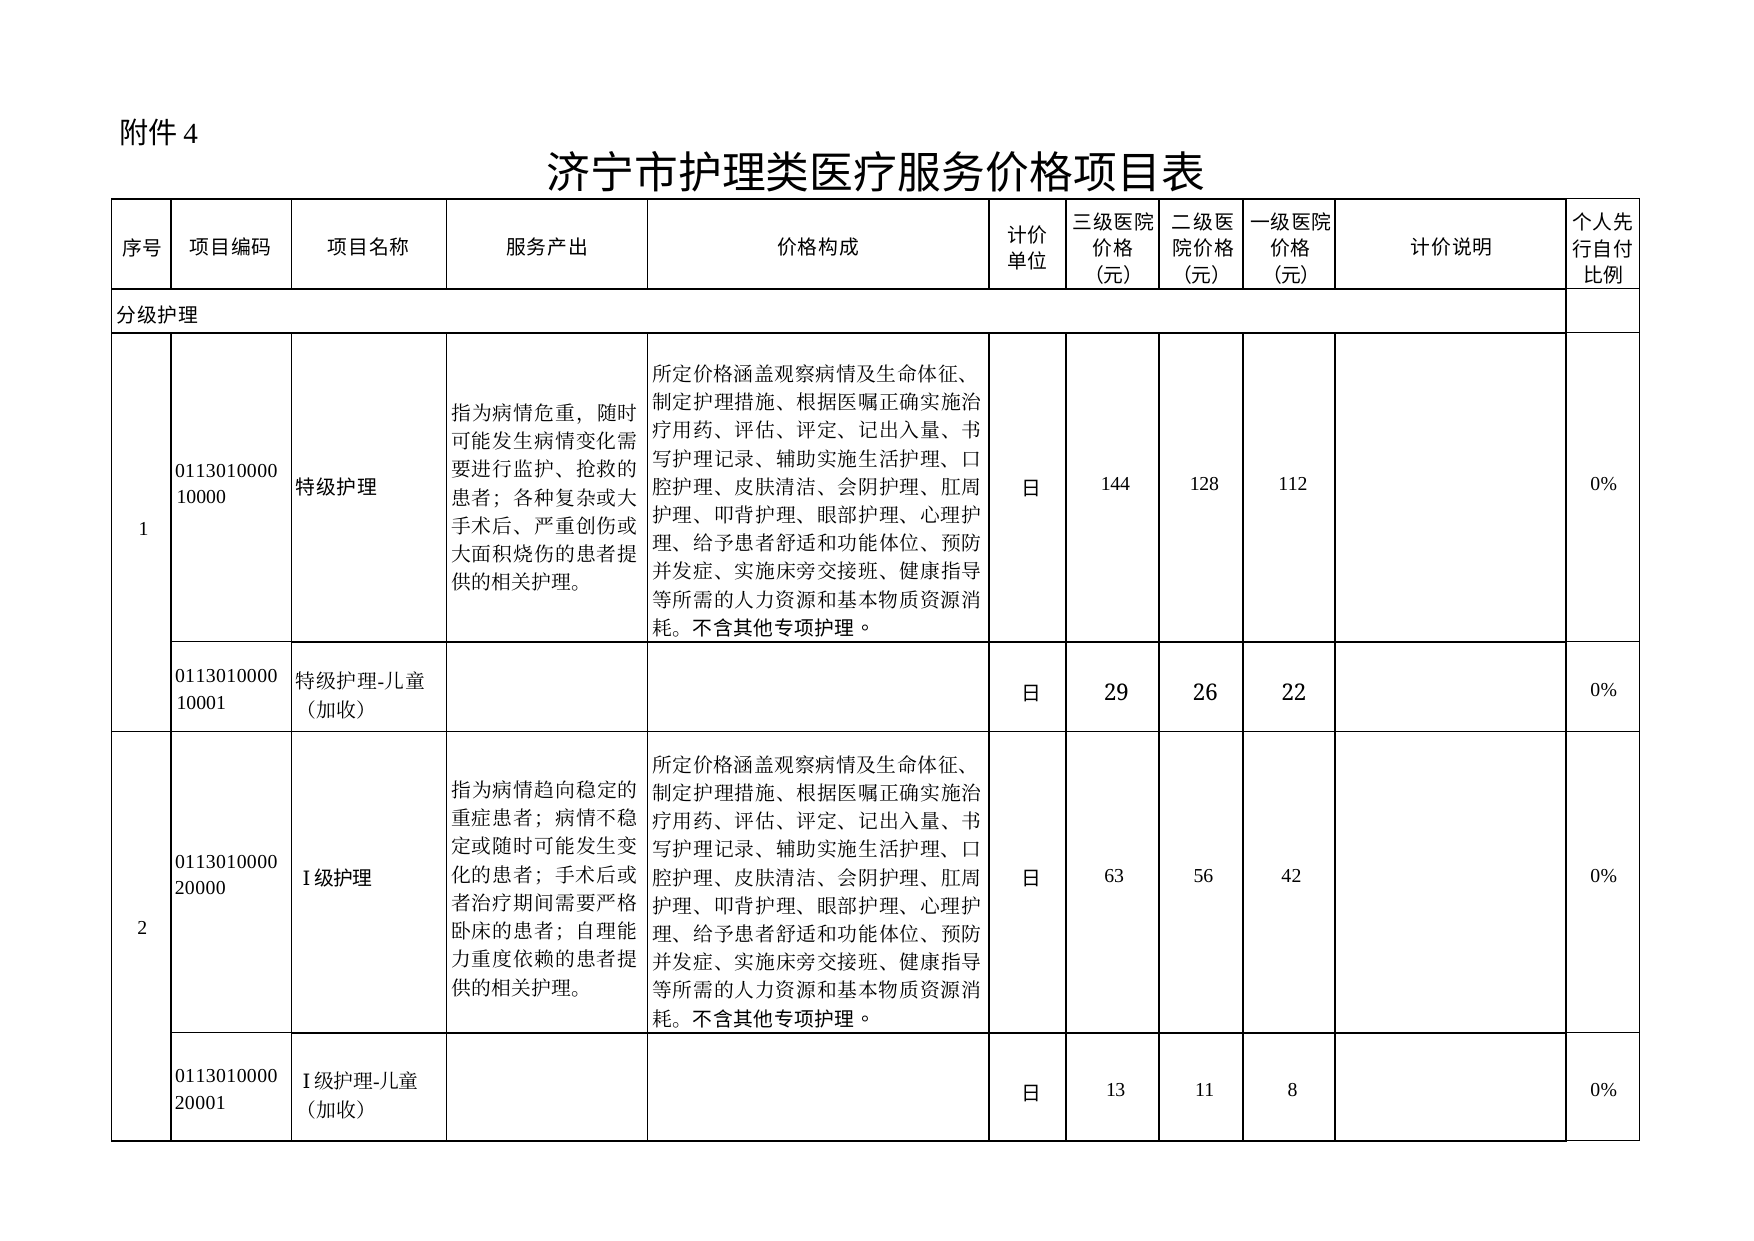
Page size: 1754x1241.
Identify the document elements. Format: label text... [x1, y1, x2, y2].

table_cell 0% [1567, 642, 1639, 731]
table_cell 8 [1244, 1034, 1334, 1140]
table_cell [648, 643, 988, 731]
table_header 项目名称 [292, 200, 446, 288]
table_cell Ⅰ级护理 [292, 732, 446, 1032]
table_cell 128 [1160, 334, 1242, 641]
table_cell 29 [1067, 643, 1158, 731]
table_cell [1336, 334, 1565, 641]
table_cell 0113010000 10000 [172, 334, 291, 641]
table_cell [1336, 732, 1565, 1032]
table_cell [1336, 1034, 1565, 1140]
table_cell 指为病情危重，随时可能发生病情变化需要进行监护、抢救的患者；各种复杂或大手术后、严重创伤或大面积烧伤的患者提供的相关护理。 [447, 334, 647, 641]
table_header 计价说明 [1336, 200, 1565, 288]
table_cell 日 [990, 643, 1065, 731]
table_cell 11 [1160, 1034, 1242, 1140]
table_header 计价单位 [990, 200, 1065, 288]
table_cell 特级护理 [292, 334, 446, 641]
table_cell 日 [990, 334, 1065, 641]
text 济宁市护理类医疗服务价格项目表 [546, 152, 1641, 198]
table_cell 56 [1160, 732, 1242, 1032]
table_cell Ⅰ级护理-儿童（加收） [292, 1034, 446, 1140]
table_header 三级医院价格 （元） [1067, 200, 1158, 288]
table_header 价格构成 [648, 200, 988, 288]
table_cell 分级护理 [112, 290, 1565, 332]
table_cell 所定价格涵盖观察病情及生命体征、制定护理措施、根据医嘱正确实施治疗用药、评估、评定、记出入量、书写护理记录、辅助实施生活护理、口腔护理、皮肤清洁、会阴护理、肛周护理、叩背护理、眼部护理、心理护理、给予患者舒适和功能体位、预防并发症、实施床旁交接班、健康指导等所需的人力资源和基本物质资源消耗。不含其他专项护理。 [648, 732, 988, 1032]
text 附件4 [119, 112, 1641, 151]
table_header 项目编码 [172, 200, 291, 288]
table_header 序号 [112, 200, 170, 288]
table_cell 所定价格涵盖观察病情及生命体征、制定护理措施、根据医嘱正确实施治疗用药、评估、评定、记出入量、书写护理记录、辅助实施生活护理、口腔护理、皮肤清洁、会阴护理、肛周护理、叩背护理、眼部护理、心理护理、给予患者舒适和功能体位、预防并发症、实施床旁交接班、健康指导等所需的人力资源和基本物质资源消耗。不含其他专项护理。 [648, 334, 988, 641]
table_cell 112 [1244, 334, 1334, 641]
table_cell 0% [1567, 1033, 1639, 1140]
table_header 一级医院价格 （元） [1244, 200, 1334, 288]
table_cell [1567, 289, 1639, 332]
table_cell [447, 1034, 647, 1140]
table_header 个人先 行自付 比例 [1567, 199, 1639, 288]
table_cell 0% [1567, 333, 1639, 641]
table_cell 13 [1067, 1034, 1158, 1140]
table_cell 日 [990, 1034, 1065, 1140]
table_cell 26 [1160, 643, 1242, 731]
table_cell 0113010000 10001 [172, 642, 291, 731]
table_cell 0113010000 20001 [172, 1033, 291, 1140]
table_header 二级医院价格（元） [1160, 200, 1242, 288]
table_cell 0113010000 20000 [172, 732, 291, 1032]
table_cell 1 [112, 334, 170, 731]
table_cell 日 [990, 732, 1065, 1032]
table_cell 2 [112, 732, 170, 1140]
table_cell 特级护理-儿童（加收） [292, 643, 446, 731]
table_cell [1336, 643, 1565, 731]
table_cell 指为病情趋向稳定的重症患者；病情不稳定或随时可能发生变化的患者；手术后或者治疗期间需要严格卧床的患者；自理能力重度依赖的患者提供的相关护理。 [447, 732, 647, 1032]
table_cell [447, 643, 647, 731]
table_cell 22 [1244, 643, 1334, 731]
table_cell 144 [1067, 334, 1158, 641]
table_cell [648, 1034, 988, 1140]
table_header 服务产出 [447, 200, 647, 288]
table_cell 0% [1567, 732, 1639, 1032]
table_cell 42 [1244, 732, 1334, 1032]
table_cell 63 [1067, 732, 1158, 1032]
